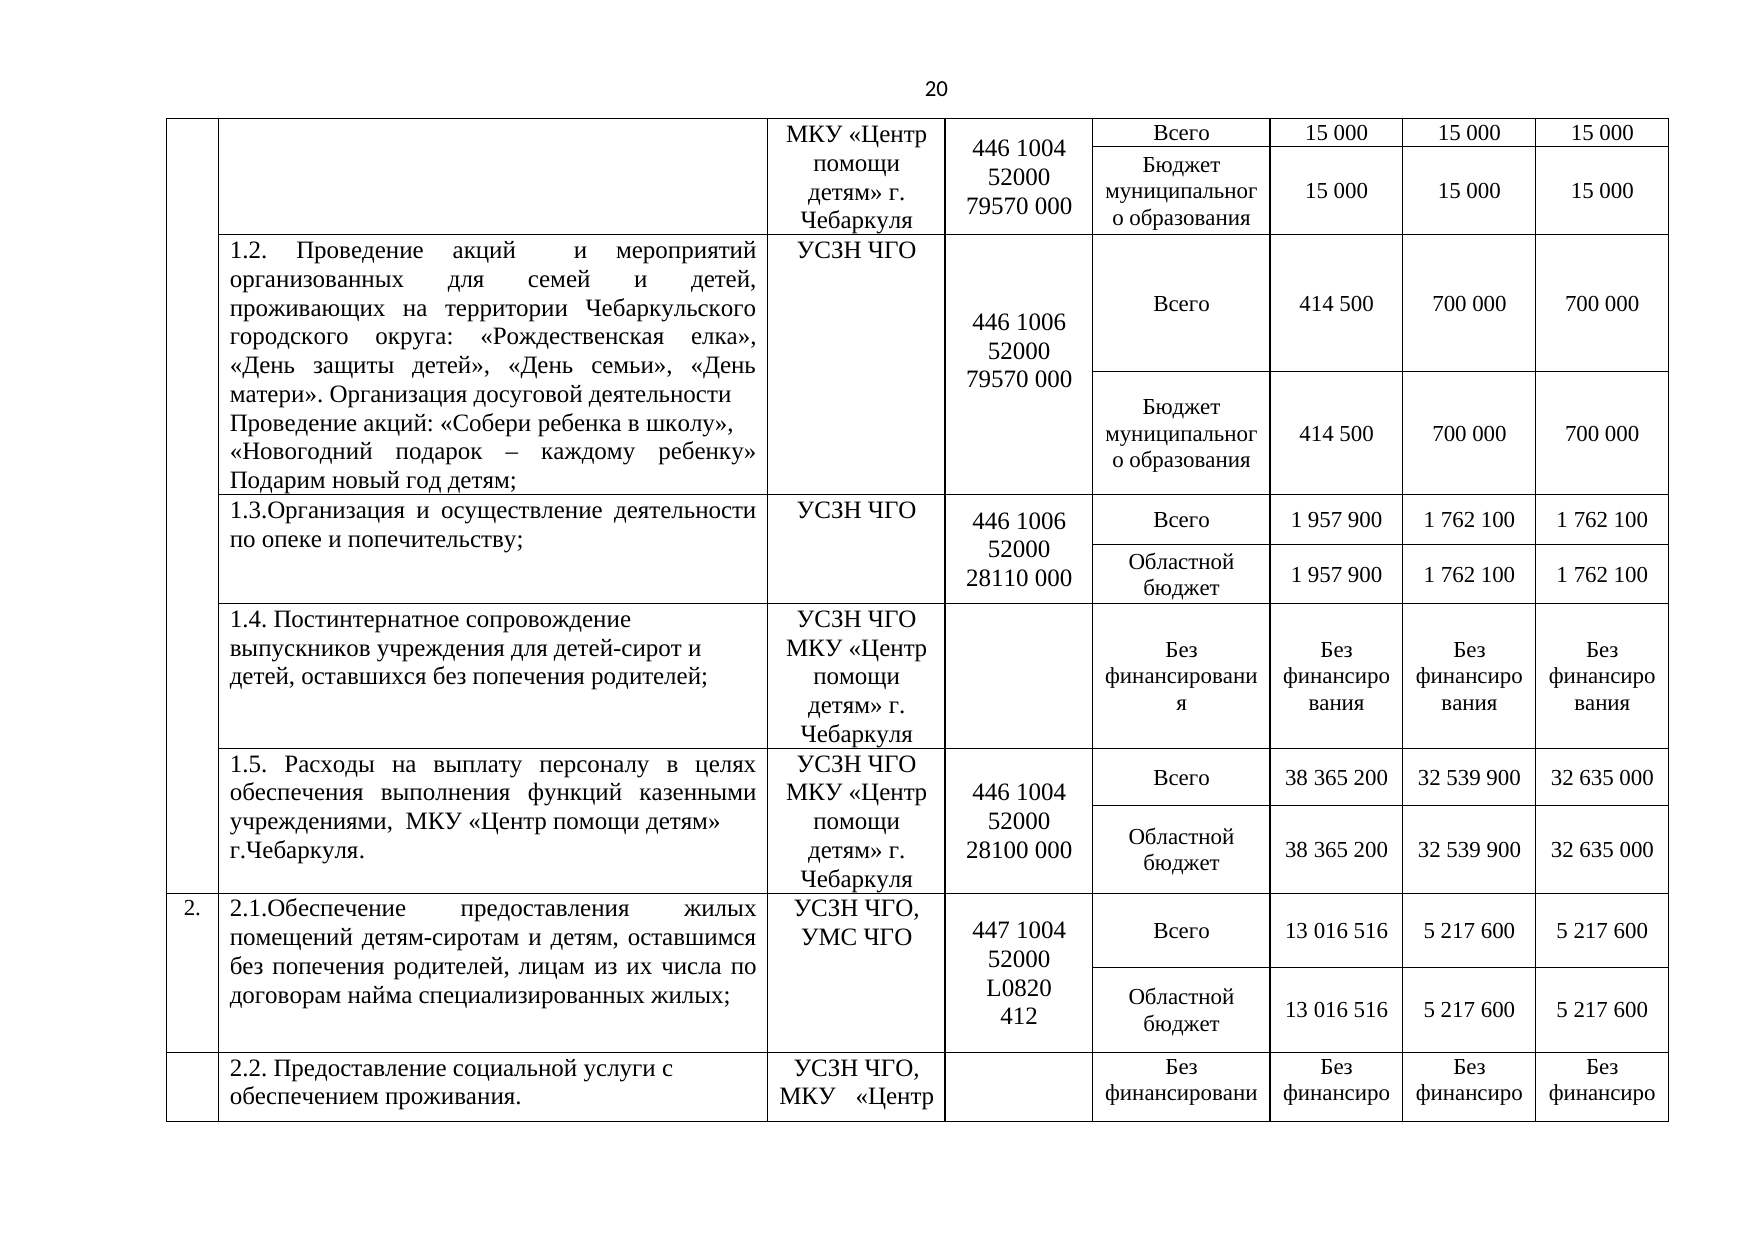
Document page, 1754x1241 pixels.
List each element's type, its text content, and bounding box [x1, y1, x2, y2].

table_cell Без финансирования [1093, 1053, 1269, 1121]
table_cell УСЗН ЧГО [768, 235, 944, 494]
table_cell Всего [1093, 495, 1269, 544]
table_cell 1 762 100 [1536, 495, 1668, 544]
table_cell Всего [1093, 119, 1269, 146]
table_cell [768, 119, 944, 234]
table_cell [946, 1053, 1092, 1121]
table_cell 446 1006 52000 28110 000 [946, 495, 1092, 603]
table_cell 700 000 [1536, 235, 1668, 371]
table_cell УСЗН ЧГО [768, 495, 944, 603]
table_cell [167, 1053, 218, 1121]
table_cell 700 000 [1536, 372, 1668, 494]
table_cell Всего [1093, 235, 1269, 371]
table_cell 447 1004 52000 L0820 412 [946, 894, 1092, 1052]
table_cell УСЗН ЧГО МКУ «Центр помощи детям» г. Чебаркуля [768, 749, 944, 892]
table_cell 5 217 600 [1403, 968, 1535, 1052]
table_cell 1.3.Организация и осуществление деятельности по опеке и попечительству; [219, 495, 767, 603]
table_cell 15 000 [1271, 119, 1402, 146]
table_cell 13 016 516 [1271, 968, 1402, 1052]
table_cell 5 217 600 [1403, 894, 1535, 967]
table_cell 1 957 900 [1271, 545, 1402, 603]
table_cell Всего [1093, 749, 1269, 805]
table_cell 15 000 [1536, 119, 1668, 146]
table_cell 700 000 [1403, 372, 1535, 494]
table_cell 2. [167, 894, 218, 1052]
table_cell Областной бюджет [1093, 968, 1269, 1052]
table_cell 15 000 [1271, 147, 1402, 234]
table_cell 13 016 516 [1271, 894, 1402, 967]
table_cell 1.4. Постинтернатное сопровождение выпускников учреждения для детей-сирот и детей, оставшихся без попечения родителей; [219, 604, 767, 748]
table_cell 15 000 [1403, 119, 1535, 146]
table_cell 32 539 900 [1403, 749, 1535, 805]
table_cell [219, 1053, 767, 1121]
table_cell 15 000 [1536, 147, 1668, 234]
table_cell 414 500 [1271, 372, 1402, 494]
table_cell Областной бюджет [1093, 806, 1269, 892]
table_cell 38 365 200 [1271, 749, 1402, 805]
table_cell 2.1.Обеспечение предоставления жилых помещений детям-сиротам и детям, оставшимся без попечения родителей, лицам из их числа по договорам найма специализированных жилых; [219, 894, 767, 1052]
table_cell Бюджет муниципального образования [1093, 147, 1269, 234]
table_cell 32 539 900 [1403, 806, 1535, 892]
table_cell Без финансирования [1403, 1053, 1535, 1121]
table_cell Без финансирования [1271, 604, 1402, 748]
table_cell 1 957 900 [1271, 495, 1402, 544]
table_cell 5 217 600 [1536, 968, 1668, 1052]
table_cell 1.5. Расходы на выплату персоналу в целях обеспечения выполнения функций казенными учреждениями, МКУ «Центр помощи детям» г.Чебаркуля. [219, 749, 767, 892]
table_cell 1 762 100 [1403, 495, 1535, 544]
table_cell Всего [1093, 894, 1269, 967]
table_cell 5 217 600 [1536, 894, 1668, 967]
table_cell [946, 119, 1092, 234]
table_cell 1 762 100 [1536, 545, 1668, 603]
table_cell 1.2. Проведение акций и мероприятий организованных для семей и детей, проживающих на территории Чебаркульского городского округа: «Рождественская елка», «День защиты детей», «День семьи», «День матери». Организация досуговой деятельности Проведение акций: «Собери ребенка в школу», «Новогодний подарок – каждому ребенку» Подарим новый год детям; [219, 235, 767, 494]
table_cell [768, 1053, 944, 1121]
table_cell [946, 604, 1092, 748]
table_cell УСЗН ЧГО МКУ «Центр помощи детям» г. Чебаркуля [768, 604, 944, 748]
table_cell 700 000 [1403, 235, 1535, 371]
table_cell 32 635 000 [1536, 749, 1668, 805]
table_cell 414 500 [1271, 235, 1402, 371]
table_cell Без финансирования [1536, 1053, 1668, 1121]
table_cell 38 365 200 [1271, 806, 1402, 892]
table_cell 15 000 [1403, 147, 1535, 234]
table_cell Без финансирования [1271, 1053, 1402, 1121]
table_cell Без финансирования [1093, 604, 1269, 748]
table_cell 32 635 000 [1536, 806, 1668, 892]
table_cell 446 1004 52000 28100 000 [946, 749, 1092, 892]
table_cell 446 1006 52000 79570 000 [946, 235, 1092, 494]
table_cell УСЗН ЧГО, УМС ЧГО [768, 894, 944, 1052]
table_cell 1 762 100 [1403, 545, 1535, 603]
table_cell Областной бюджет [1093, 545, 1269, 603]
table_cell Без финансирования [1403, 604, 1535, 748]
table_cell Бюджет муниципального образования [1093, 372, 1269, 494]
table_cell Без финансирования [1536, 604, 1668, 748]
